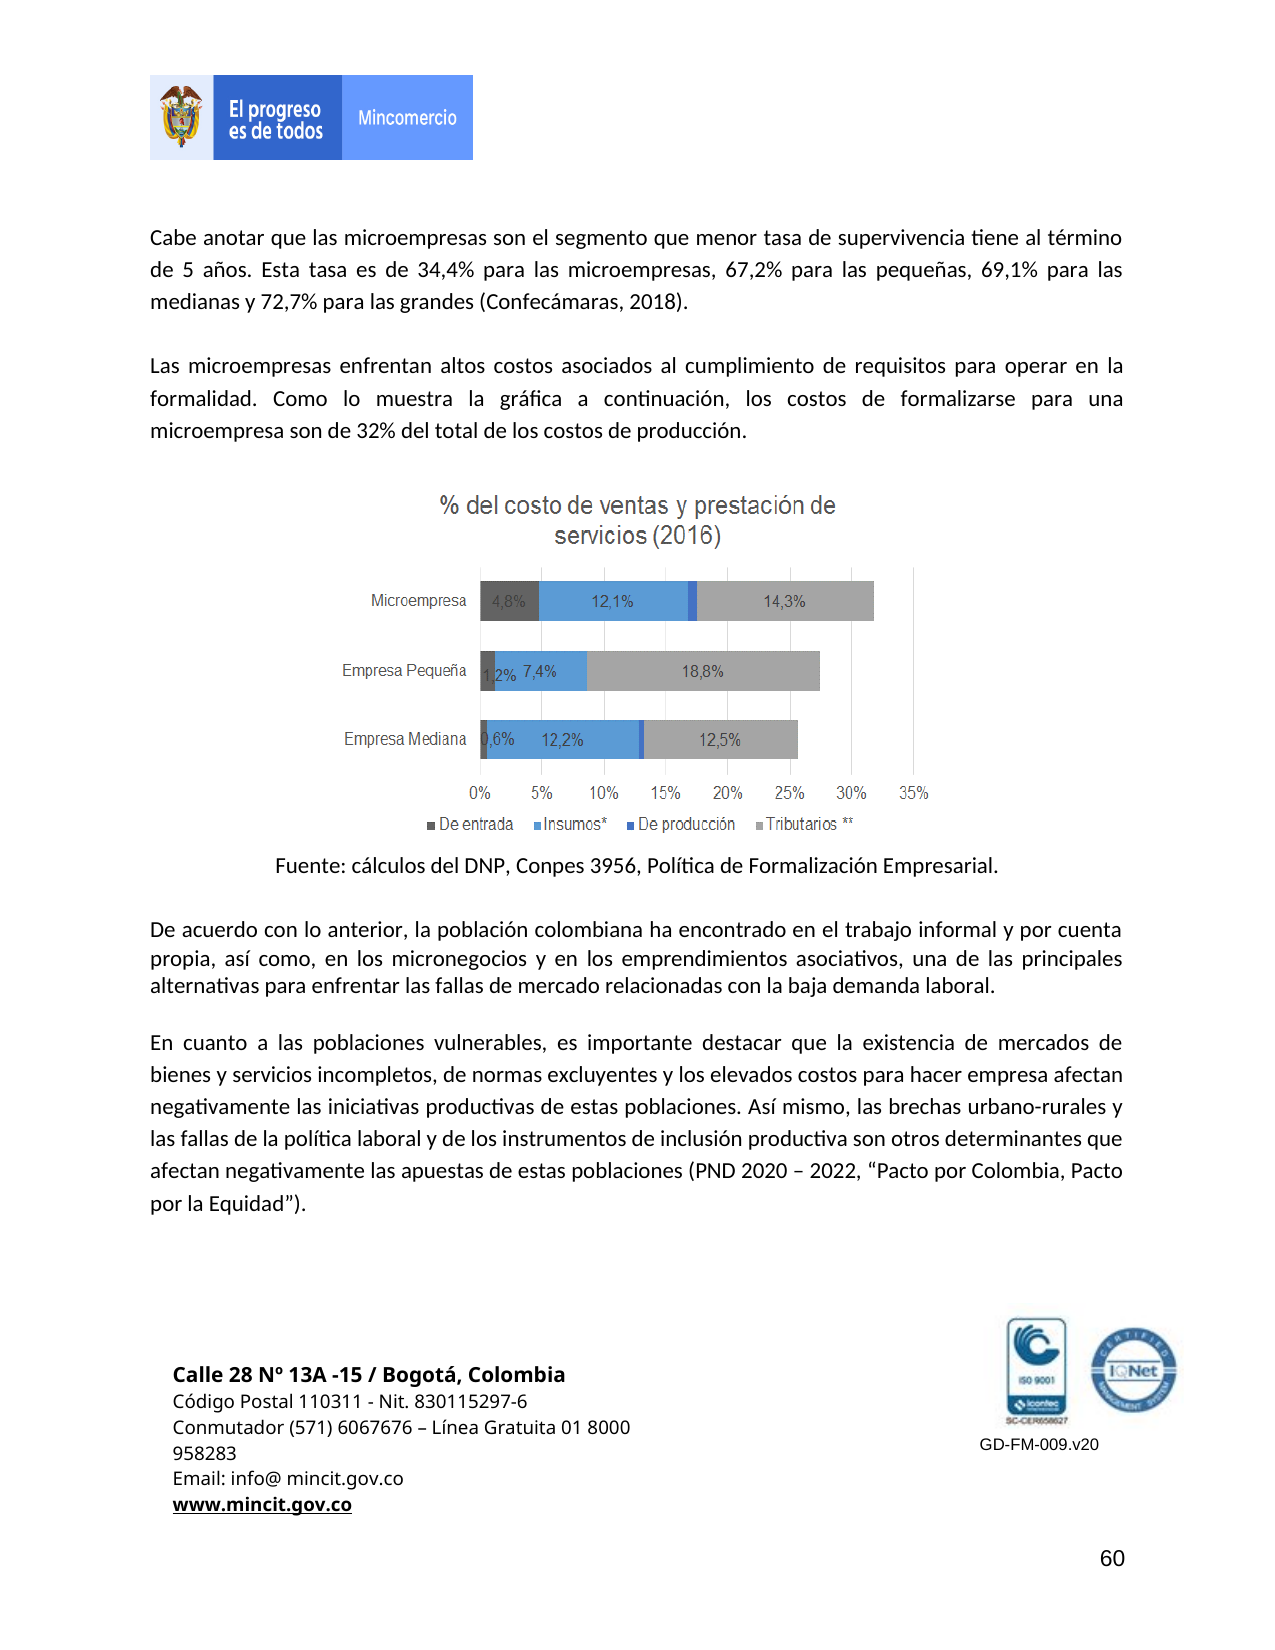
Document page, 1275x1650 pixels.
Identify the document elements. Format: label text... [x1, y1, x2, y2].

picture [150, 75, 473, 160]
text Fuente: cálculos del DNP, Conpes 3956, Política de Formalización Empresarial. [150, 851, 1125, 879]
text Cabe anotar que las microempresas son el segmento que menor tasa de supervivencia tiene al término de 5 años. Esta tasa es de 34,4% para las microempresas, 67,2% para las pequeñas, 69,1% para las medianas y 72,7% para las grandes (Confecámaras, 2018). [150, 223, 1125, 315]
text Las microempresas enfrentan altos costos asociados al cumplimiento de requisitos para operar en la formalidad. Como lo muestra la gráfica a continuación, los costos de formalizarse para una microempresa son de 32% del total de los costos de producción. [150, 351, 1125, 444]
text En cuanto a las poblaciones vulnerables, es importante destacar que la existencia de mercados de bienes y servicios incompletos, de normas excluyentes y los elevados costos para hacer empresa afectan negativamente las iniciativas productivas de estas poblaciones. Así mismo, las brechas urbano-rurales y las fallas de la política laboral y de los instrumentos de inclusión productiva son otros determinantes que afectan negativamente las apuestas de estas poblaciones (PND 2020 – 2022, “Pacto por Colombia, Pacto por la Equidad”). [150, 1028, 1125, 1217]
picture [332, 480, 943, 848]
text De acuerdo con lo anterior, la población colombiana ha encontrado en el trabajo informal y por cuenta propia, así como, en los micronegocios y en los emprendimientos asociativos, una de las principales alternativas para enfrentar las fallas de mercado relacionadas con la baja demanda laboral. [150, 916, 1125, 1000]
picture [983, 1303, 1184, 1435]
